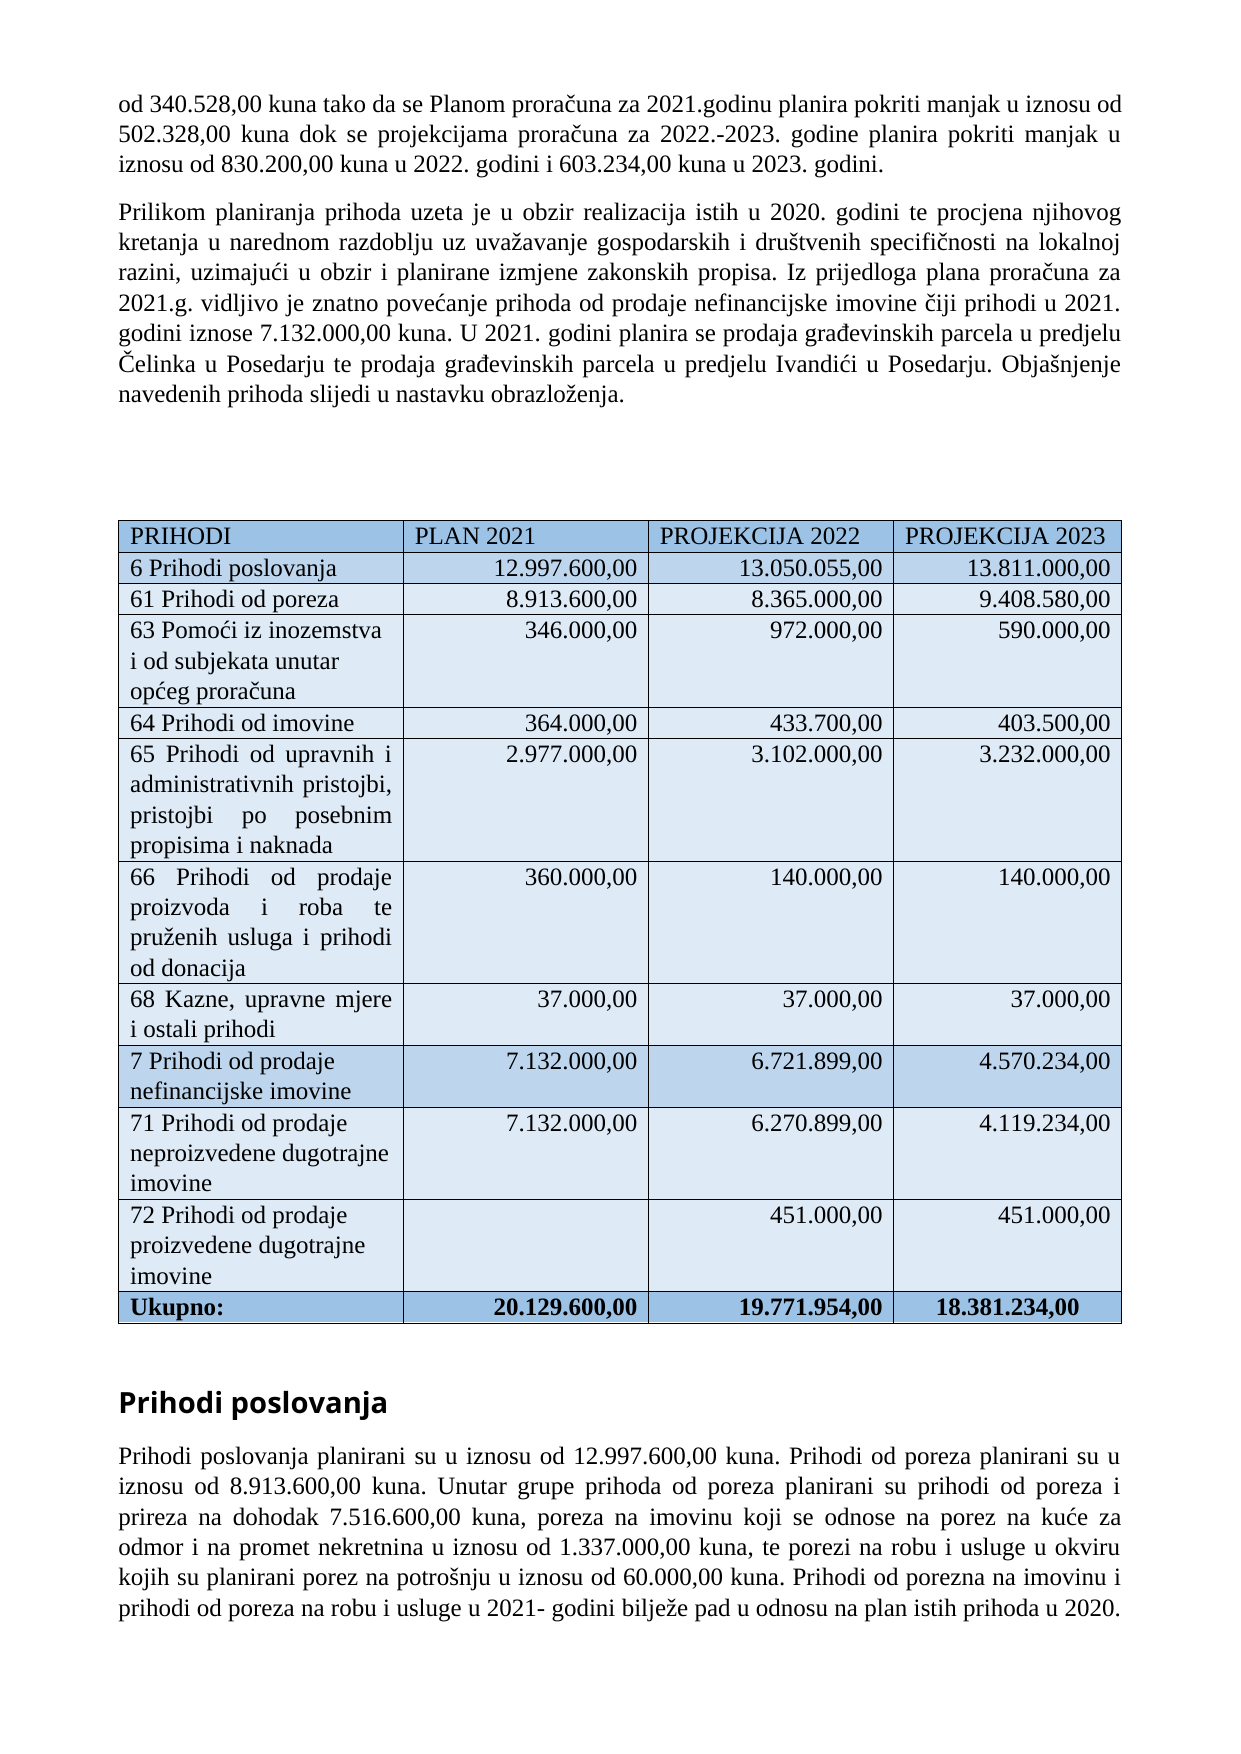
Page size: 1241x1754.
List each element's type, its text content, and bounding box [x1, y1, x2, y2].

table_cell 6.270.899,00 [649, 1108, 893, 1199]
table_cell 72 Prihodi od prodaje proizvedene dugotrajne imovine [119, 1200, 403, 1291]
table_cell 590.000,00 [894, 615, 1121, 707]
table_cell 3.232.000,00 [894, 739, 1121, 861]
table_cell 972.000,00 [649, 615, 893, 707]
table_header PROJEKCIJA 2023 [894, 521, 1121, 552]
table_cell 9.408.580,00 [894, 584, 1121, 614]
table_cell 6.721.899,00 [649, 1046, 893, 1107]
table_cell 63 Pomoći iz inozemstva i od subjekata unutar općeg proračuna [119, 615, 403, 707]
table_cell 37.000,00 [894, 984, 1121, 1045]
table_cell 4.570.234,00 [894, 1046, 1121, 1107]
text Prihodi poslovanja [118, 1382, 1122, 1422]
table_cell 8.913.600,00 [404, 584, 648, 614]
table_cell 37.000,00 [404, 984, 648, 1045]
table_cell 451.000,00 [649, 1200, 893, 1291]
table_header PRIHODI [119, 521, 403, 552]
table_cell 18.381.234,00 [894, 1292, 1121, 1322]
table_cell 13.811.000,00 [894, 553, 1121, 583]
table_cell 13.050.055,00 [649, 553, 893, 583]
table_cell 3.102.000,00 [649, 739, 893, 861]
table_cell 64 Prihodi od imovine [119, 708, 403, 738]
table_cell 65 Prihodi od upravnih i administrativnih pristojbi, pristojbi po posebnim propisima i naknada [119, 739, 403, 861]
table_cell 68 Kazne, upravne mjere i ostali prihodi [119, 984, 403, 1045]
table_cell [404, 1200, 648, 1291]
table_cell 7.132.000,00 [404, 1108, 648, 1199]
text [118, 89, 1122, 178]
table_cell 7 Prihodi od prodaje nefinancijske imovine [119, 1046, 403, 1107]
table_cell 2.977.000,00 [404, 739, 648, 861]
table_cell 4.119.234,00 [894, 1108, 1121, 1199]
table_cell 8.365.000,00 [649, 584, 893, 614]
table_cell 7.132.000,00 [404, 1046, 648, 1107]
table_cell 346.000,00 [404, 615, 648, 707]
table_cell 403.500,00 [894, 708, 1121, 738]
table_cell 360.000,00 [404, 862, 648, 983]
table_header PLAN 2021 [404, 521, 648, 552]
table_cell 20.129.600,00 [404, 1292, 648, 1322]
table_cell 19.771.954,00 [649, 1292, 893, 1322]
table_cell Ukupno: [119, 1292, 403, 1322]
table_cell 433.700,00 [649, 708, 893, 738]
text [118, 1441, 1122, 1622]
table_cell 61 Prihodi od poreza [119, 584, 403, 614]
table_header PROJEKCIJA 2022 [649, 521, 893, 552]
table_cell 140.000,00 [649, 862, 893, 983]
table_cell 6 Prihodi poslovanja [119, 553, 403, 583]
text Prilikom planiranja prihoda uzeta je u obzir realizacija istih u 2020. godini te procjena njihovog kretanja u narednom razdoblju uz uvažavanje gospodarskih i društvenih specifičnosti na lokalnoj razini, uzimajući u obzir i planirane izmjene zakonskih propisa. Iz prijedloga plana proračuna za 2021.g. vidljivo je znatno povećanje prihoda od prodaje nefinancijske imovine čiji prihodi u 2021. godini iznose 7.132.000,00 kuna. U 2021. godini planira se prodaja građevinskih parcela u predjelu Čelinka u Posedarju te prodaja građevinskih parcela u predjelu Ivandići u Posedarju. Objašnjenje navedenih prihoda slijedi u nastavku obrazloženja. [118, 197, 1122, 408]
table_cell 66 Prihodi od prodaje proizvoda i roba te pruženih usluga i prihodi od donacija [119, 862, 403, 983]
table_cell 12.997.600,00 [404, 553, 648, 583]
table_cell 37.000,00 [649, 984, 893, 1045]
table_cell 364.000,00 [404, 708, 648, 738]
table_cell 451.000,00 [894, 1200, 1121, 1291]
table_cell 71 Prihodi od prodaje neproizvedene dugotrajne imovine [119, 1108, 403, 1199]
table_cell 140.000,00 [894, 862, 1121, 983]
